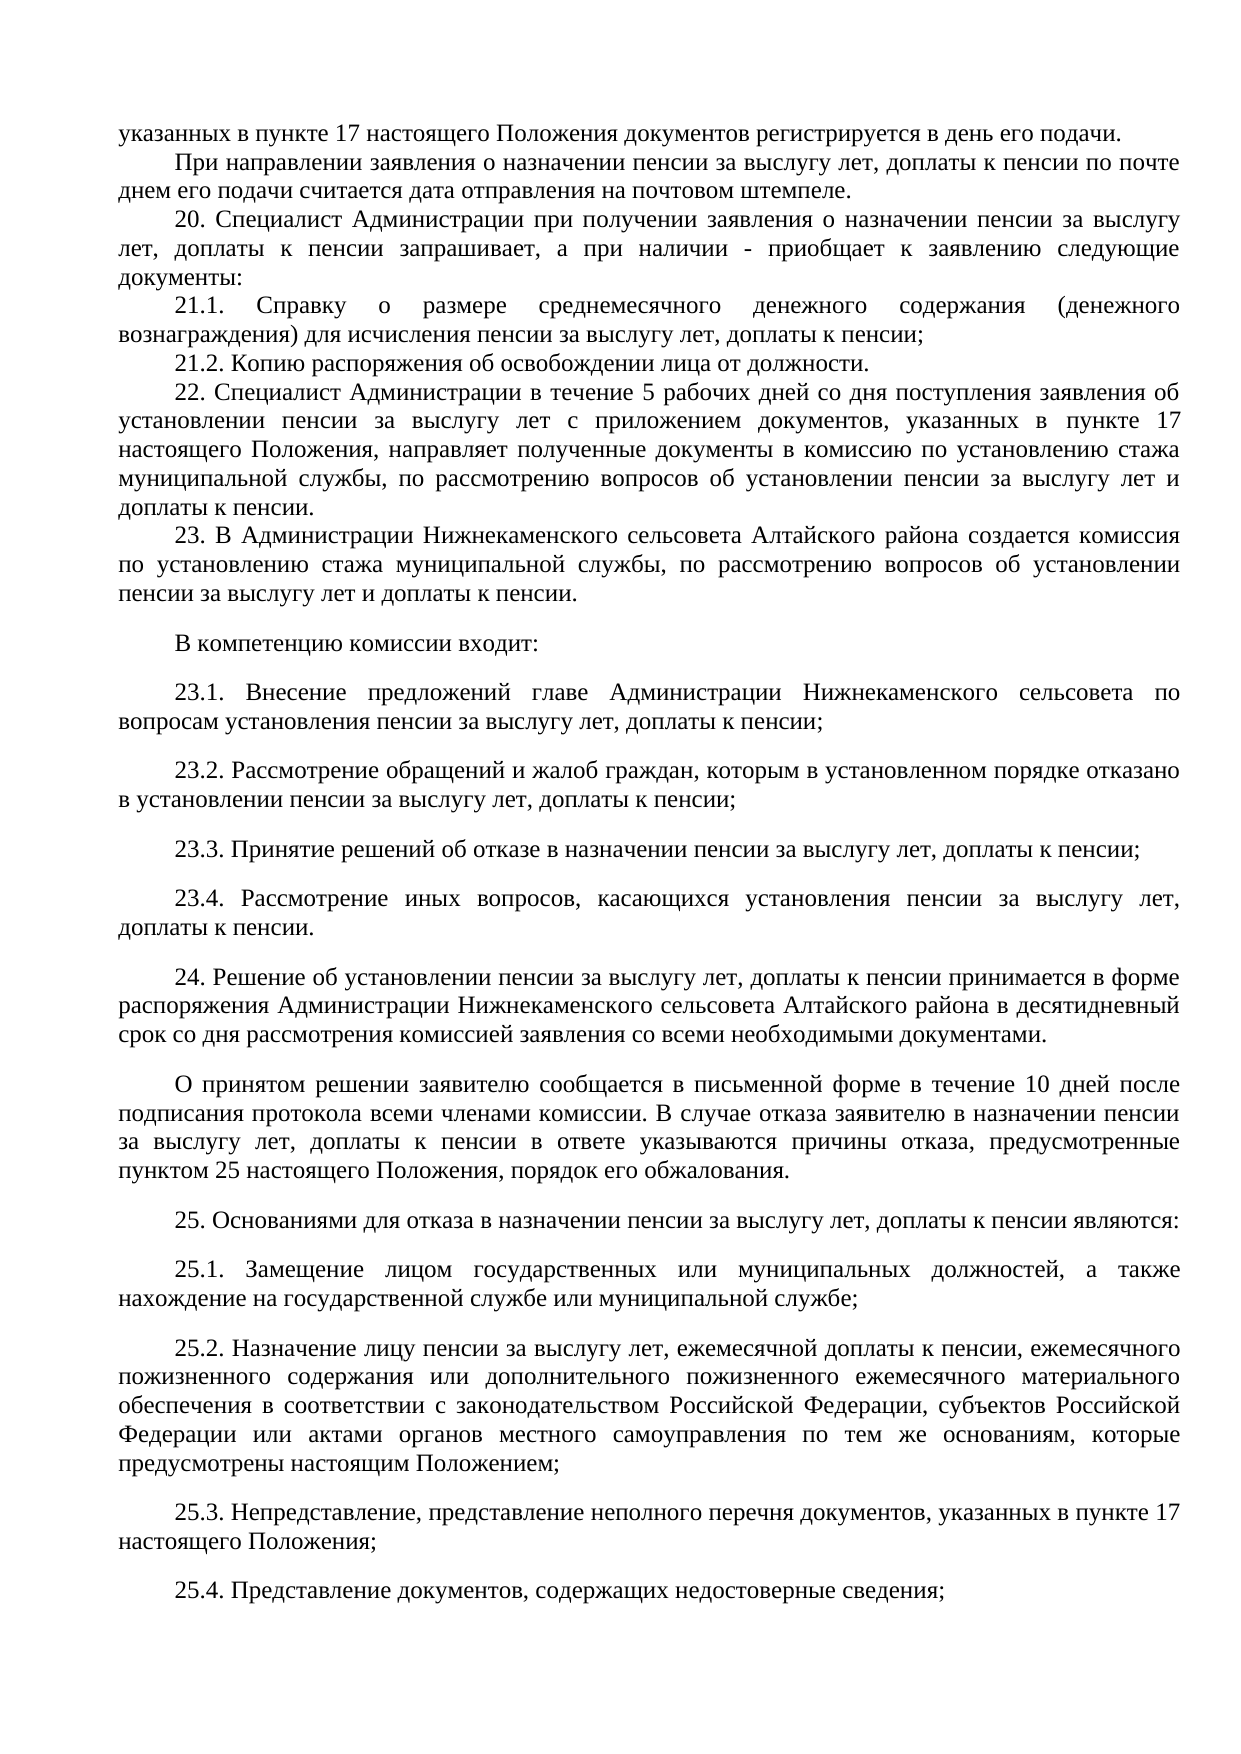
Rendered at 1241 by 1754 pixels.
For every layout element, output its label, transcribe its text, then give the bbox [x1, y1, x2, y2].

text 23.2. Рассмотрение обращений и жалоб граждан, которым в установленном порядке отказано в установлении пенсии за выслугу лет, доплаты к пенсии; [118, 756, 1181, 813]
text 21.2. Копию распоряжения об освобождении лица от должности. [118, 348, 1181, 377]
text При направлении заявления о назначении пенсии за выслугу лет, доплаты к пенсии по почте днем его подачи считается дата отправления на почтовом штемпеле. [118, 147, 1181, 204]
text 23.3. Принятие решений об отказе в назначении пенсии за выслугу лет, доплаты к пенсии; [118, 834, 1181, 863]
text 20. Специалист Администрации при получении заявления о назначении пенсии за выслугу лет, доплаты к пенсии запрашивает, а при наличии - приобщает к заявлению следующие документы: [118, 204, 1181, 291]
text 25.1. Замещение лицом государственных или муниципальных должностей, а также нахождение на государственной службе или муниципальной службе; [118, 1254, 1181, 1312]
text 25. Основаниями для отказа в назначении пенсии за выслугу лет, доплаты к пенсии являются: [118, 1205, 1181, 1233]
text В компетенцию комиссии входит: [118, 628, 1181, 656]
text 25.3. Непредставление, представление неполного перечня документов, указанных в пункте 17 настоящего Положения; [118, 1497, 1181, 1555]
text 22. Специалист Администрации в течение 5 рабочих дней со дня поступления заявления об установлении пенсии за выслугу лет с приложением документов, указанных в пункте 17 настоящего Положения, направляет полученные документы в комиссию по установлению стажа муниципальной службы, по рассмотрению вопросов об установлении пенсии за выслугу лет и доплаты к пенсии. [118, 377, 1181, 521]
text 23. В Администрации Нижнекаменского сельсовета Алтайского района создается комиссия по установлению стажа муниципальной службы, по рассмотрению вопросов об установлении пенсии за выслугу лет и доплаты к пенсии. [118, 521, 1181, 607]
text 21.1. Справку о размере среднемесячного денежного содержания (денежного вознаграждения) для исчисления пенсии за выслугу лет, доплаты к пенсии; [118, 291, 1181, 348]
text 25.2. Назначение лицу пенсии за выслугу лет, ежемесячной доплаты к пенсии, ежемесячного пожизненного содержания или дополнительного пожизненного ежемесячного материального обеспечения в соответствии с законодательством Российской Федерации, субъектов Российской Федерации или актами органов местного самоуправления по тем же основаниям, которые предусмотрены настоящим Положением; [118, 1333, 1181, 1476]
text 24. Решение об установлении пенсии за выслугу лет, доплаты к пенсии принимается в форме распоряжения Администрации Нижнекаменского сельсовета Алтайского района в десятидневный срок со дня рассмотрения комиссией заявления со всеми необходимыми документами. [118, 962, 1181, 1048]
text О принятом решении заявителю сообщается в письменной форме в течение 10 дней после подписания протокола всеми членами комиссии. В случае отказа заявителю в назначении пенсии за выслугу лет, доплаты к пенсии в ответе указываются причины отказа, предусмотренные пунктом 25 настоящего Положения, порядок его обжалования. [118, 1069, 1181, 1184]
text 25.4. Представление документов, содержащих недостоверные сведения; [118, 1576, 1181, 1604]
text 23.4. Рассмотрение иных вопросов, касающихся установления пенсии за выслугу лет, доплаты к пенсии. [118, 883, 1181, 941]
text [118, 118, 1181, 147]
text 23.1. Внесение предложений главе Администрации Нижнекаменского сельсовета по вопросам установления пенсии за выслугу лет, доплаты к пенсии; [118, 677, 1181, 735]
